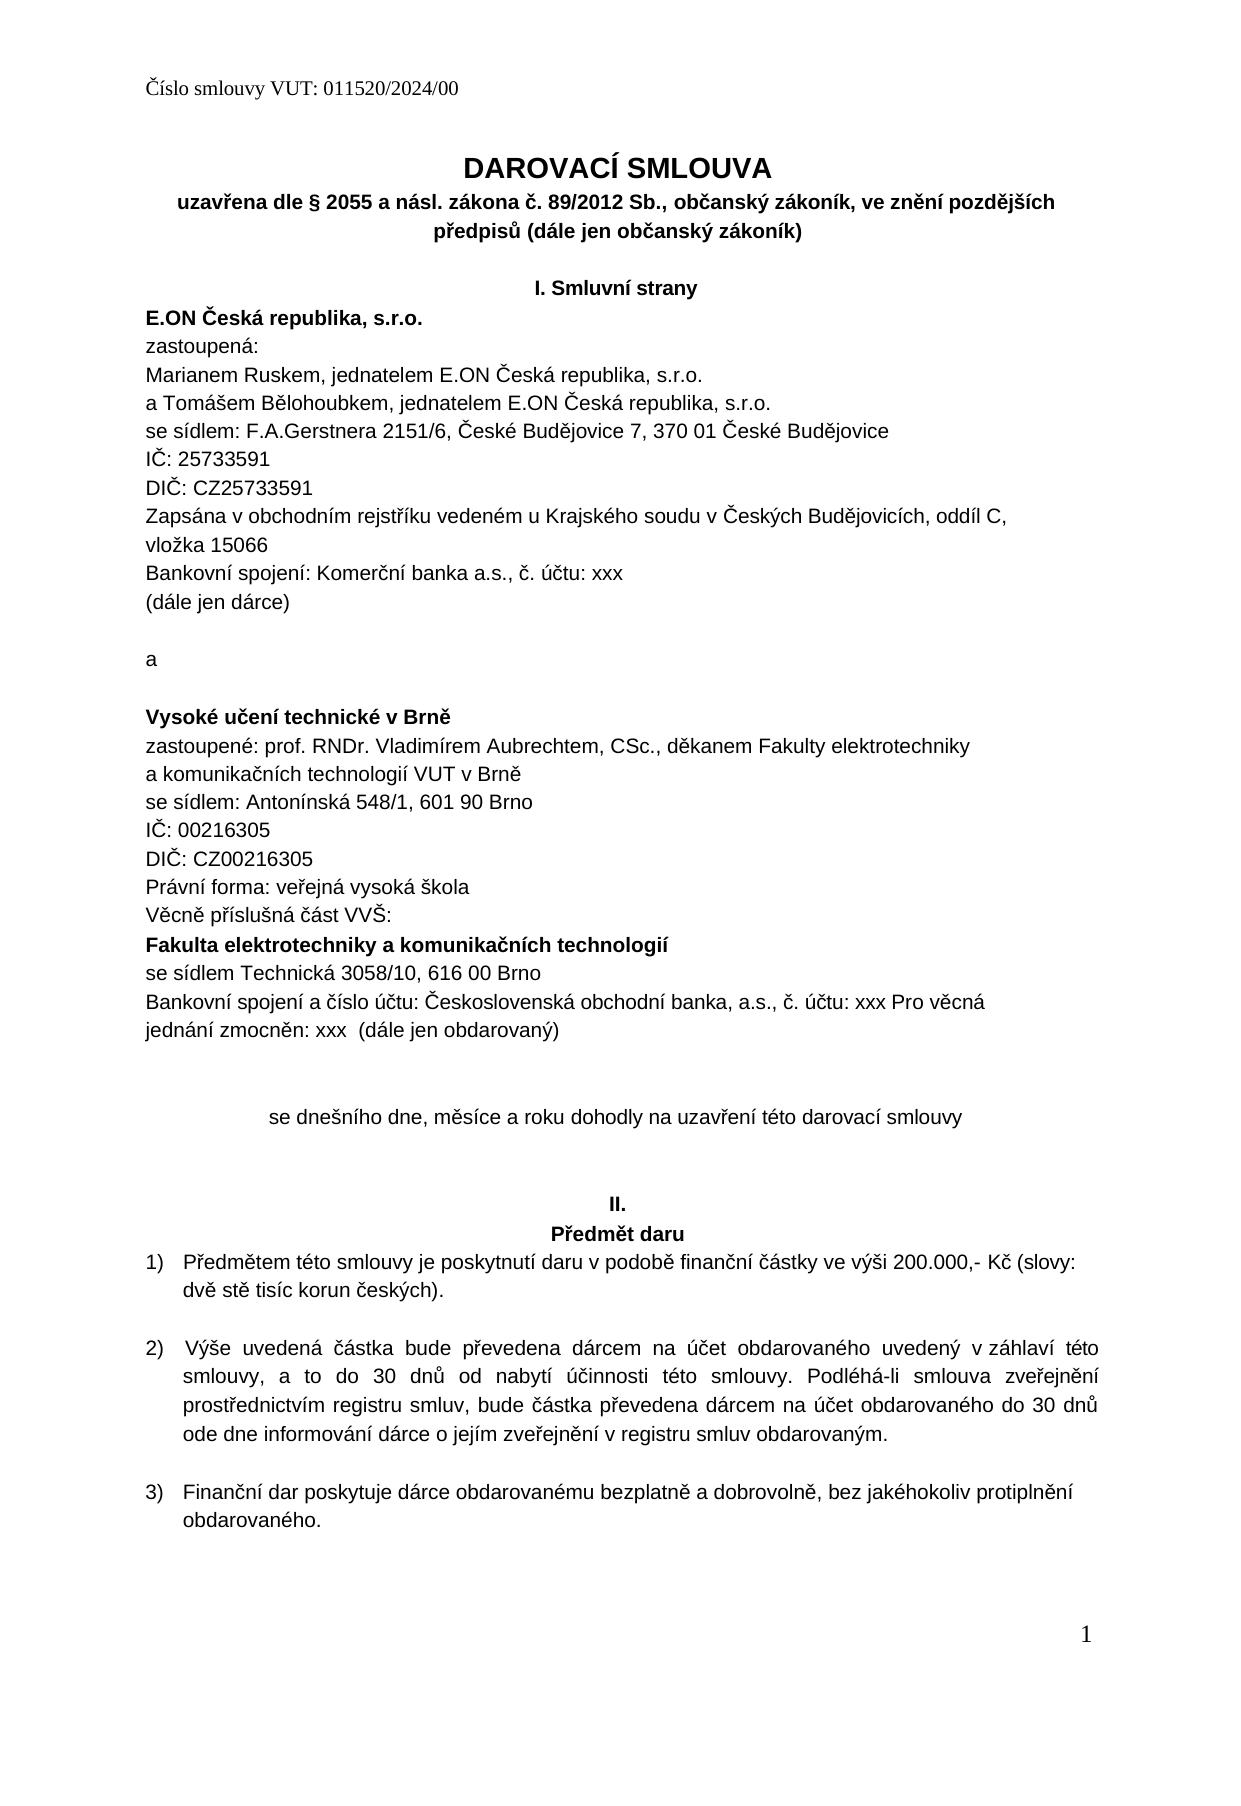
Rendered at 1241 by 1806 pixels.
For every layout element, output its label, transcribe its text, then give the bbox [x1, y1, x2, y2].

text Vysoké učení technické v Brně [145, 701, 1188, 731]
text se sídlem: F.A.Gerstnera 2151/6, České Budějovice 7, 370 01 České Budějovice [145, 416, 1188, 444]
text Bankovní spojení a číslo účtu: Československá obchodní banka, a.s., č. účtu: xxx Pro věcná jednání zmocněn: xxx (dále jen obdarovaný) [145, 986, 1029, 1044]
text se sídlem: Antonínská 548/1, 601 90 Brno [145, 787, 1188, 815]
text (dále jen dárce) [145, 587, 1188, 615]
text a komunikačních technologií VUT v Brně [145, 759, 1188, 787]
text a Tomášem Bělohoubkem, jednatelem E.ON Česká republika, s.r.o. [145, 388, 1188, 416]
text 2) Výše uvedená částka bude převedena dárcem na účet obdarovaného uvedený v záhlaví této smlouvy, a to do 30 dnů od nabytí účinnosti této smlouvy. Podléhá-li smlouva zveřejnění prostřednictvím registru smluv, bude částka převedena dárcem na účet obdarovaného do 30 dnů ode dne informování dárce o jejím zveřejnění v registru smluv obdarovaným. [145, 1332, 1100, 1447]
text Předmět daru [551, 1217, 1188, 1247]
text 3) Finanční dar poskytuje dárce obdarovanému bezplatně a dobrovolně, bez jakéhokoliv protiplnění [145, 1477, 1188, 1505]
text Zapsána v obchodním rejstříku vedeném u Krajského soudu v Českých Budějovicích, oddíl C, vložka 15066 [145, 501, 1019, 558]
text DIČ: CZ25733591 [145, 473, 1188, 501]
text zastoupené: prof. RNDr. Vladimírem Aubrechtem, CSc., děkanem Fakulty elektrotechniky [145, 731, 1188, 759]
text Číslo smlouvy VUT: 011520/2024/00 [145, 73, 1188, 101]
text zastoupená: [145, 331, 1188, 360]
text Marianem Ruskem, jednatelem E.ON Česká republika, s.r.o. [145, 360, 1188, 388]
text a [145, 644, 1188, 672]
text 1) Předmětem této smlouvy je poskytnutí daru v podobě finanční částky ve výši 200.000,- Kč (slovy: [145, 1247, 1188, 1275]
text Věcně příslušná část VVŠ: [145, 900, 1188, 928]
text 1 [1080, 1616, 1188, 1650]
text Právní forma: veřejná vysoká škola [145, 872, 1188, 900]
text II. [609, 1188, 1188, 1217]
text obdarovaného. [183, 1505, 1188, 1533]
text DAROVACÍ SMLOUVA [463, 145, 1188, 187]
text Fakulta elektrotechniky a komunikačních technologií [145, 928, 1188, 958]
text I. Smluvní strany [534, 272, 1188, 302]
text uzavřena dle § 2055 a násl. zákona č. 89/2012 Sb., občanský zákoník, ve znění pozdějších předpisů (dále jen občanský zákoník) [177, 187, 1068, 244]
text se dnešního dne, měsíce a roku dohodly na uzavření této darovací smlouvy [268, 1102, 1188, 1130]
text IČ: 25733591 [145, 444, 1188, 473]
text dvě stě tisíc korun českých). [183, 1275, 1188, 1303]
text IČ: 00216305 [145, 815, 1188, 844]
text se sídlem Technická 3058/10, 616 00 Brno [145, 958, 1188, 986]
text Bankovní spojení: Komerční banka a.s., č. účtu: xxx [145, 558, 1188, 587]
text DIČ: CZ00216305 [145, 844, 1188, 872]
text E.ON Česká republika, s.r.o. [145, 302, 1188, 331]
